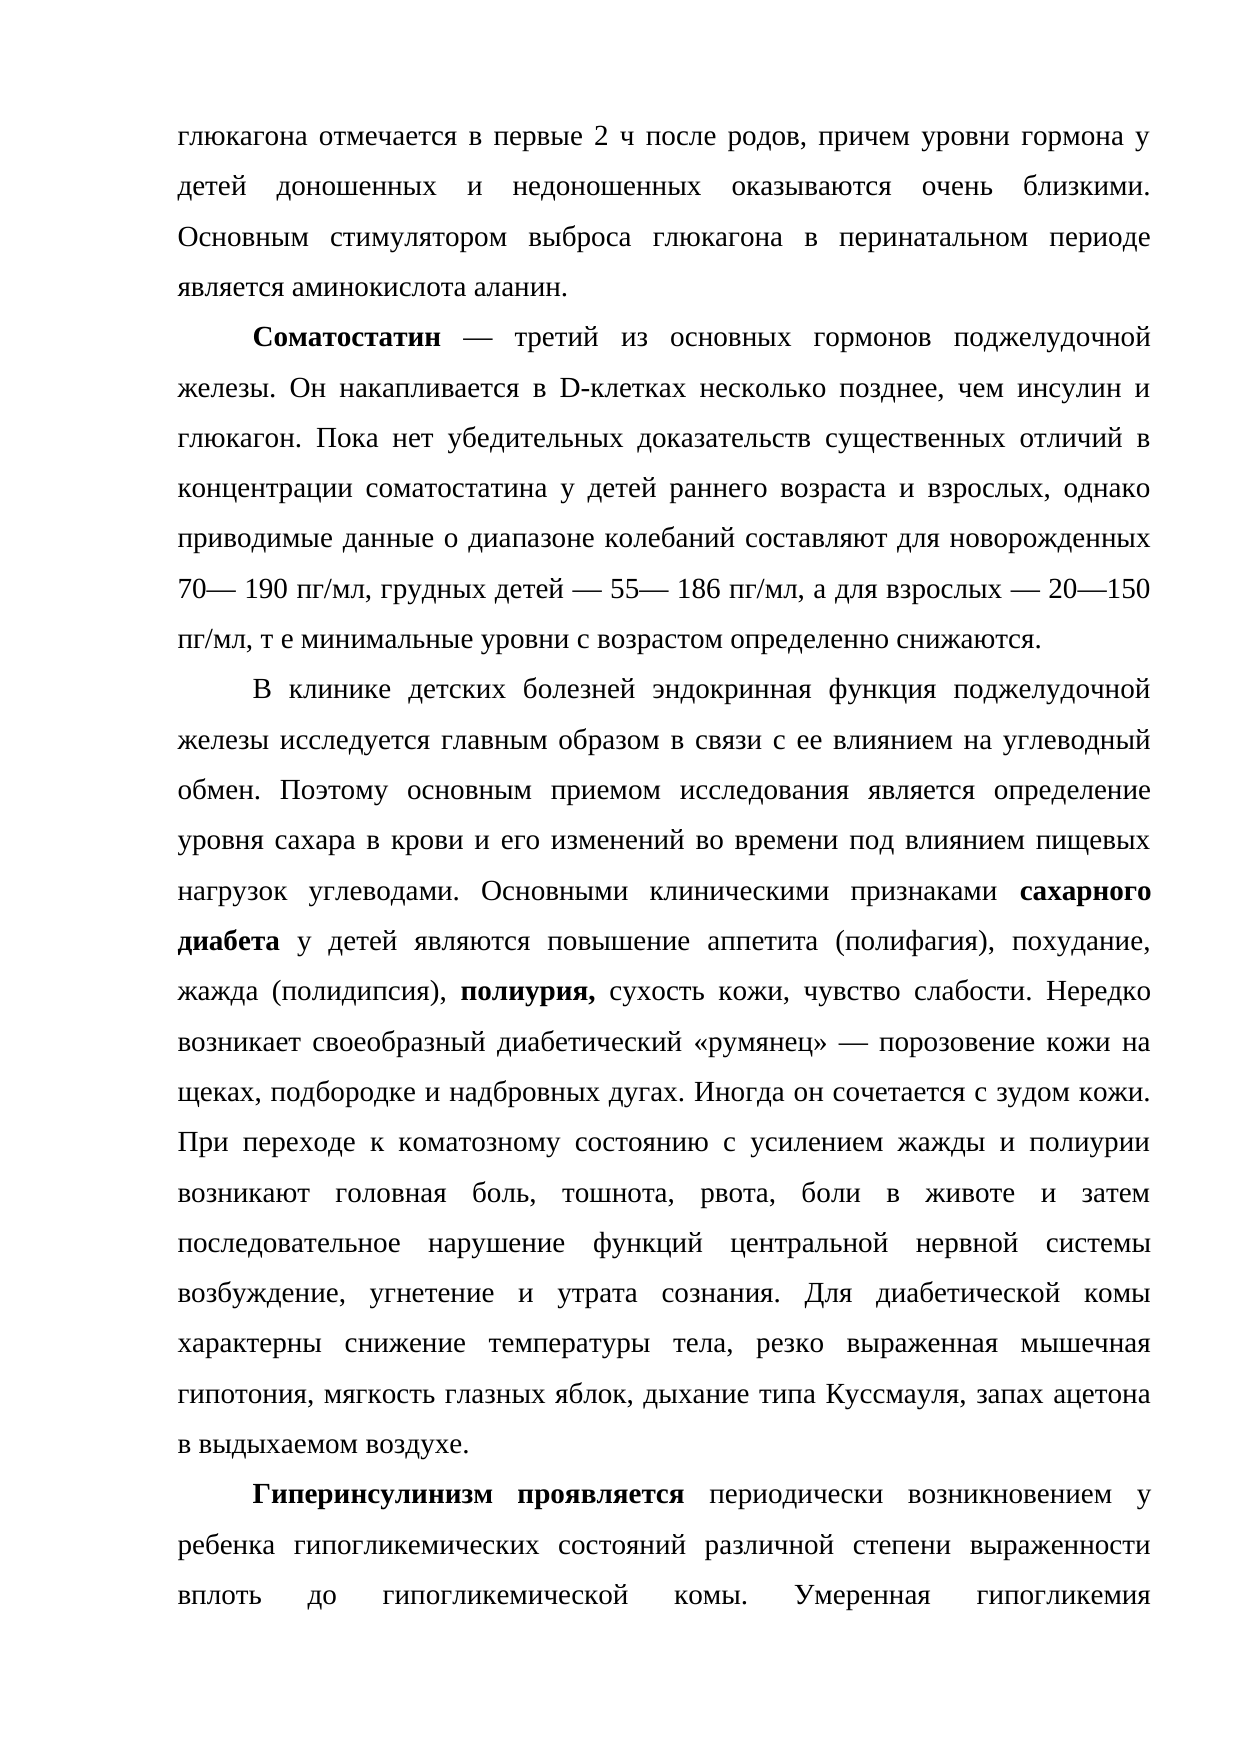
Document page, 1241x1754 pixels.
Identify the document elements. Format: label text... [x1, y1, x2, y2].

text В клинике детских болезней эндокринная функция поджелудочной железы исследуется главным образом в связи с ее влиянием на углеводный обмен. Поэтому основным приемом исследования является определение уровня сахара в крови и его изменений во времени под влиянием пищевых нагрузок углеводами. Основными клиническими признаками сахарного диабета у детей являются повышение аппетита (полифагия), похудание, жажда (полидипсия), полиурия, сухость кожи, чувство слабости. Нередко возникает своеобразный диабетический «румянец» — порозовение кожи на щеках, подбородке и надбровных дугах. Иногда он сочетается с зудом кожи. При переходе к коматозному состоянию с усилением жажды и полиурии возникают головная боль, тошнота, рвота, боли в животе и затем последовательное нарушение функций центральной нервной системы возбуждение, угнетение и утрата сознания. Для диабетической комы характерны снижение температуры тела, резко выраженная мышечная гипотония, мягкость глазных яблок, дыхание типа Куссмауля, запах ацетона в выдыхаемом воздухе. [177, 672, 1152, 1460]
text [177, 118, 1152, 303]
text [177, 1477, 1152, 1611]
text Соматостатин — третий из основных гормонов поджелудочной железы. Он накапливается в D-клетках несколько позднее, чем инсулин и глюкагон. Пока нет убедительных доказательств существенных отличий в концентрации соматостатина у детей раннего возраста и взрослых, однако приводимые данные о диапазоне колебаний составляют для новорожденных 70— 190 пг/мл, грудных детей — 55— 186 пг/мл, а для взрослых — 20—150 пг/мл, т е минимальные уровни с возрастом определенно снижаются. [177, 319, 1152, 655]
